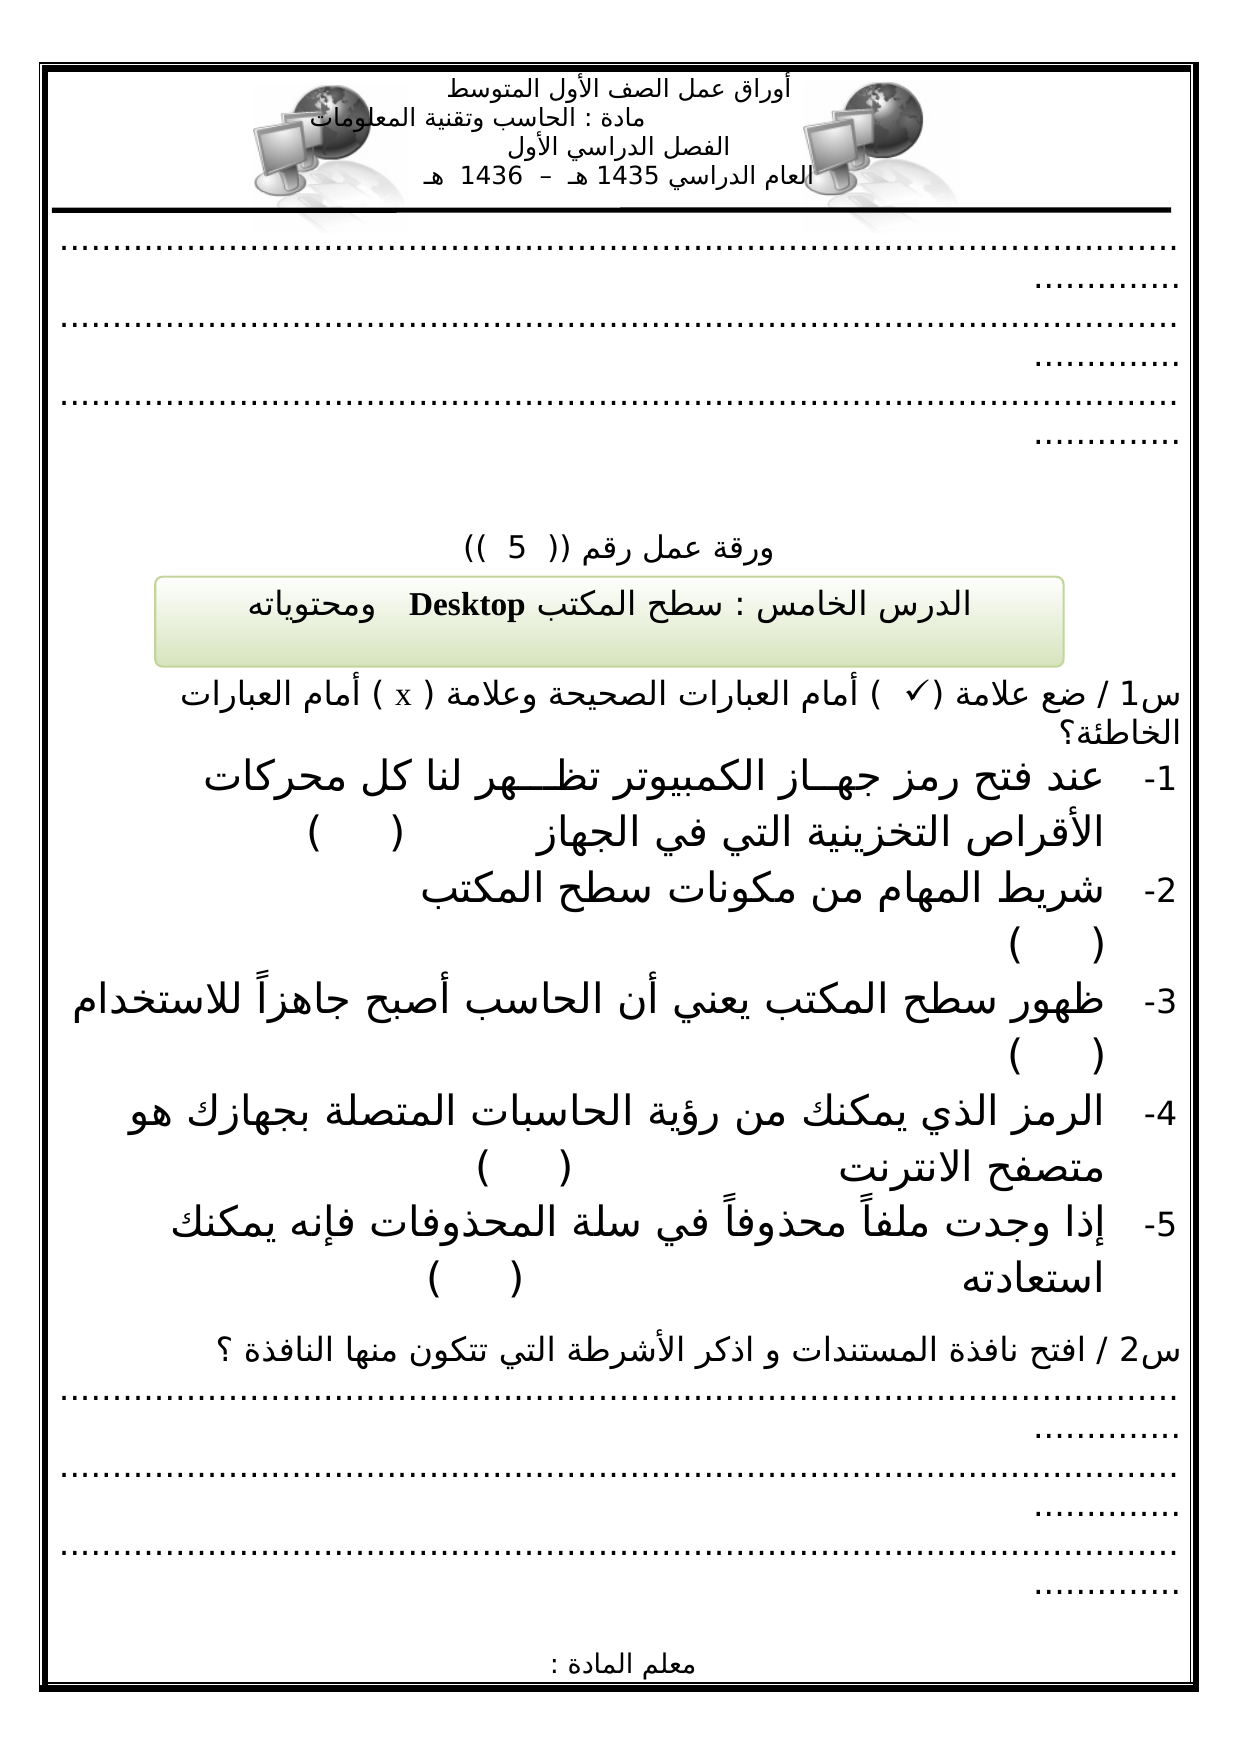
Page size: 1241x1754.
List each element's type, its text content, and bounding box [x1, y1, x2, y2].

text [56, 1524, 1181, 1602]
list عند فتح رمز جهــاز الكمبيوتر تظـــهر لنا كل محركات الأقراص التخزينية التي في الجهاز ( ) [56, 752, 1144, 856]
list شريط المهام من مكونات سطح المكتب ( ) [56, 864, 1144, 968]
text ورقة عمل رقم (( 5 )) [56, 529, 1181, 565]
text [56, 219, 1181, 297]
text ........................................................................................................................ [56, 1369, 1181, 1447]
list ظهور سطح المكتب يعني أن الحاسب أصبح جاهزاً للاستخدام ( ) [56, 975, 1144, 1079]
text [56, 1447, 1181, 1524]
text س1 / ضع علامة ( ) أمام العبارات الصحيحة وعلامة ( x ) أمام العبارات الخاطئة؟ [56, 674, 1181, 752]
list إذا وجدت ملفاً محذوفاً في سلة المحذوفات فإنه يمكنك استعادته ( ) [56, 1198, 1144, 1302]
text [56, 297, 1181, 374]
text ........................................................................................................................ [56, 374, 1181, 452]
text س2 / افتح نافذة المستندات و اذكر الأشرطة التي تتكون منها النافذة ؟ [56, 1330, 1181, 1369]
list الرمز الذي يمكنك من رؤية الحاسبات المتصلة بجهازك هو متصفح الانترنت ( ) [56, 1087, 1144, 1191]
